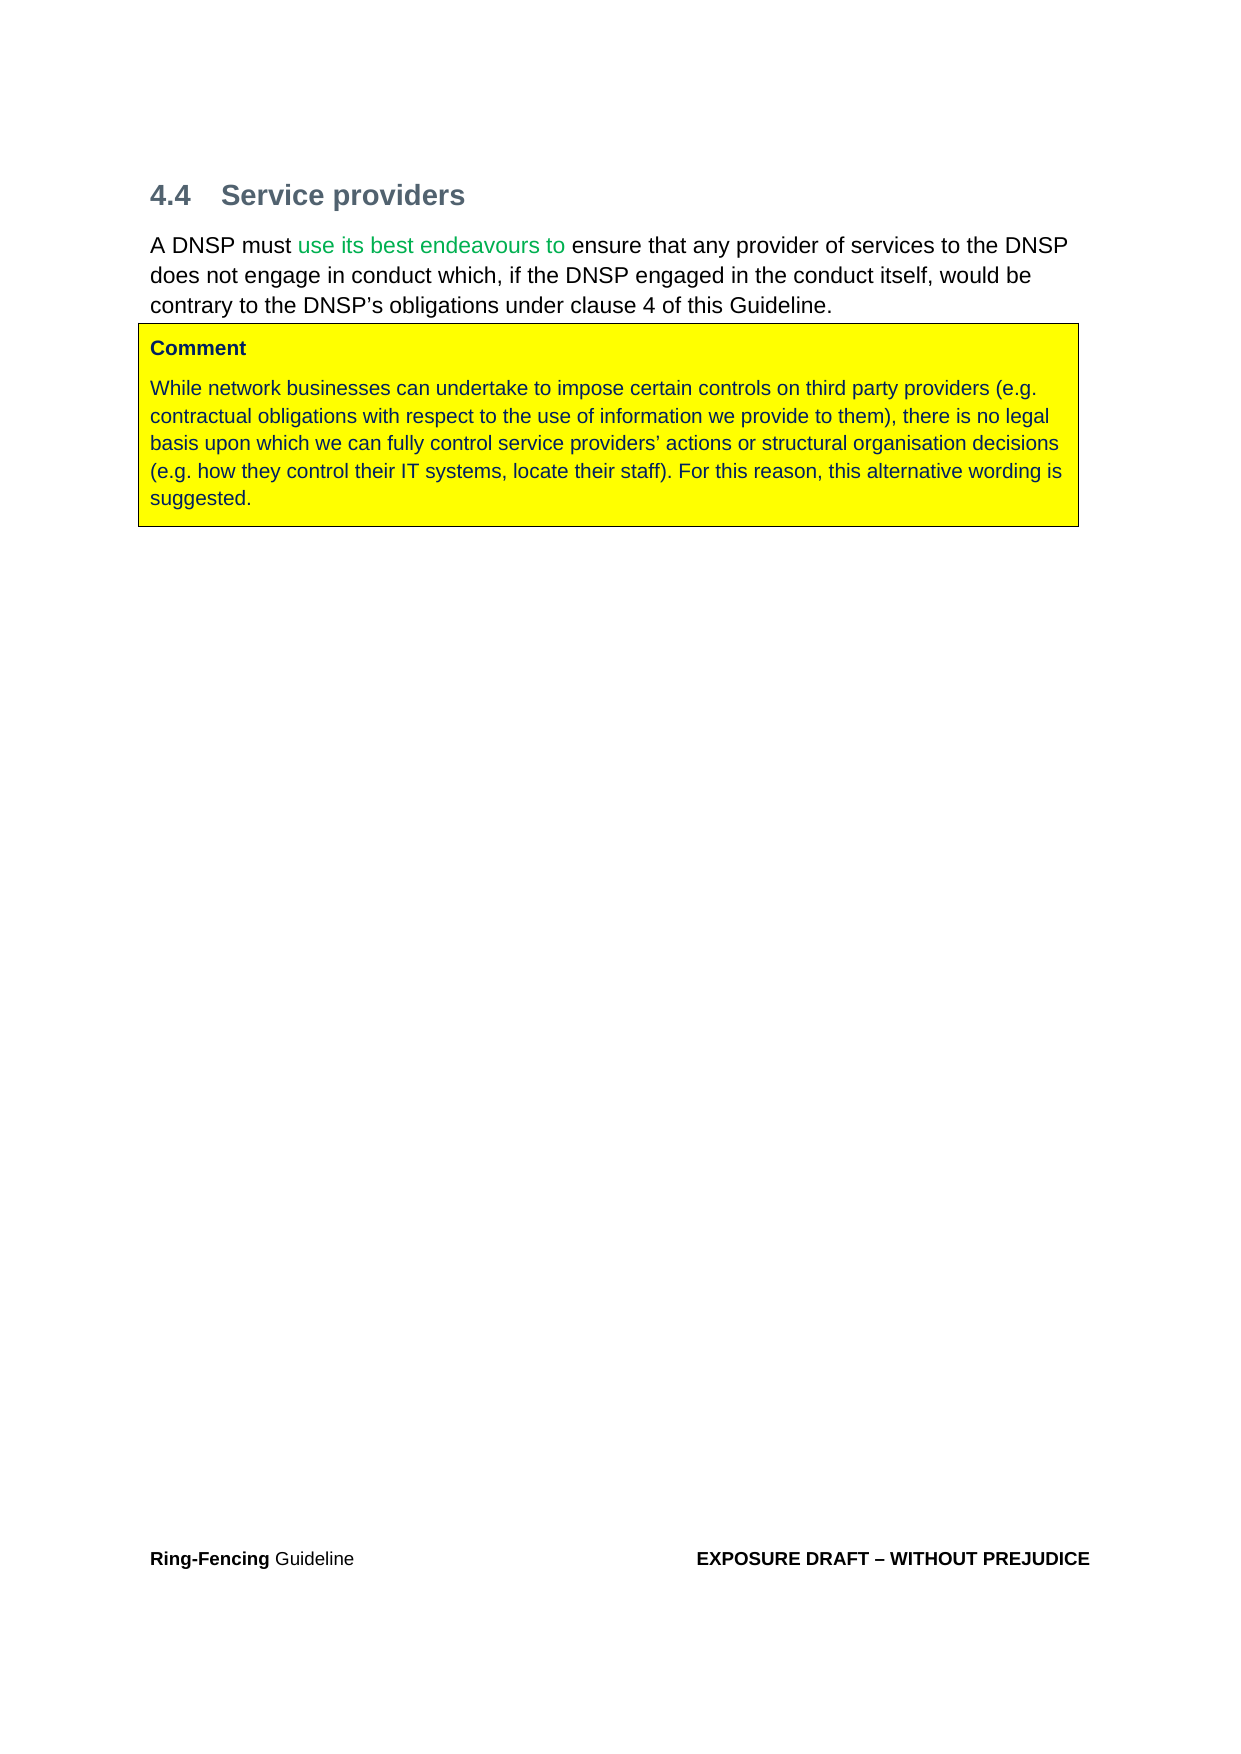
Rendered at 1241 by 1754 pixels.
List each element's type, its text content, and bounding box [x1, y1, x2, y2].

subtitle Service providers [150, 177, 1090, 211]
table_header Comment While network businesses can undertake to impose certain controls on third party providers (e.g. contractual obligations with respect to the use of information we provide to them), there is no legal basis upon which we can fully control service providers’ actions or structural organisation decisions (e.g. how they control their IT systems, locate their staff). For this reason, this alternative wording is suggested. [139, 324, 1078, 526]
text A DNSP must use its best endeavours to ensure that any provider of services to the DNSP does not engage in conduct which, if the DNSP engaged in the conduct itself, would be contrary to the DNSP’s obligations under clause 4 of this Guideline. [150, 232, 1090, 319]
